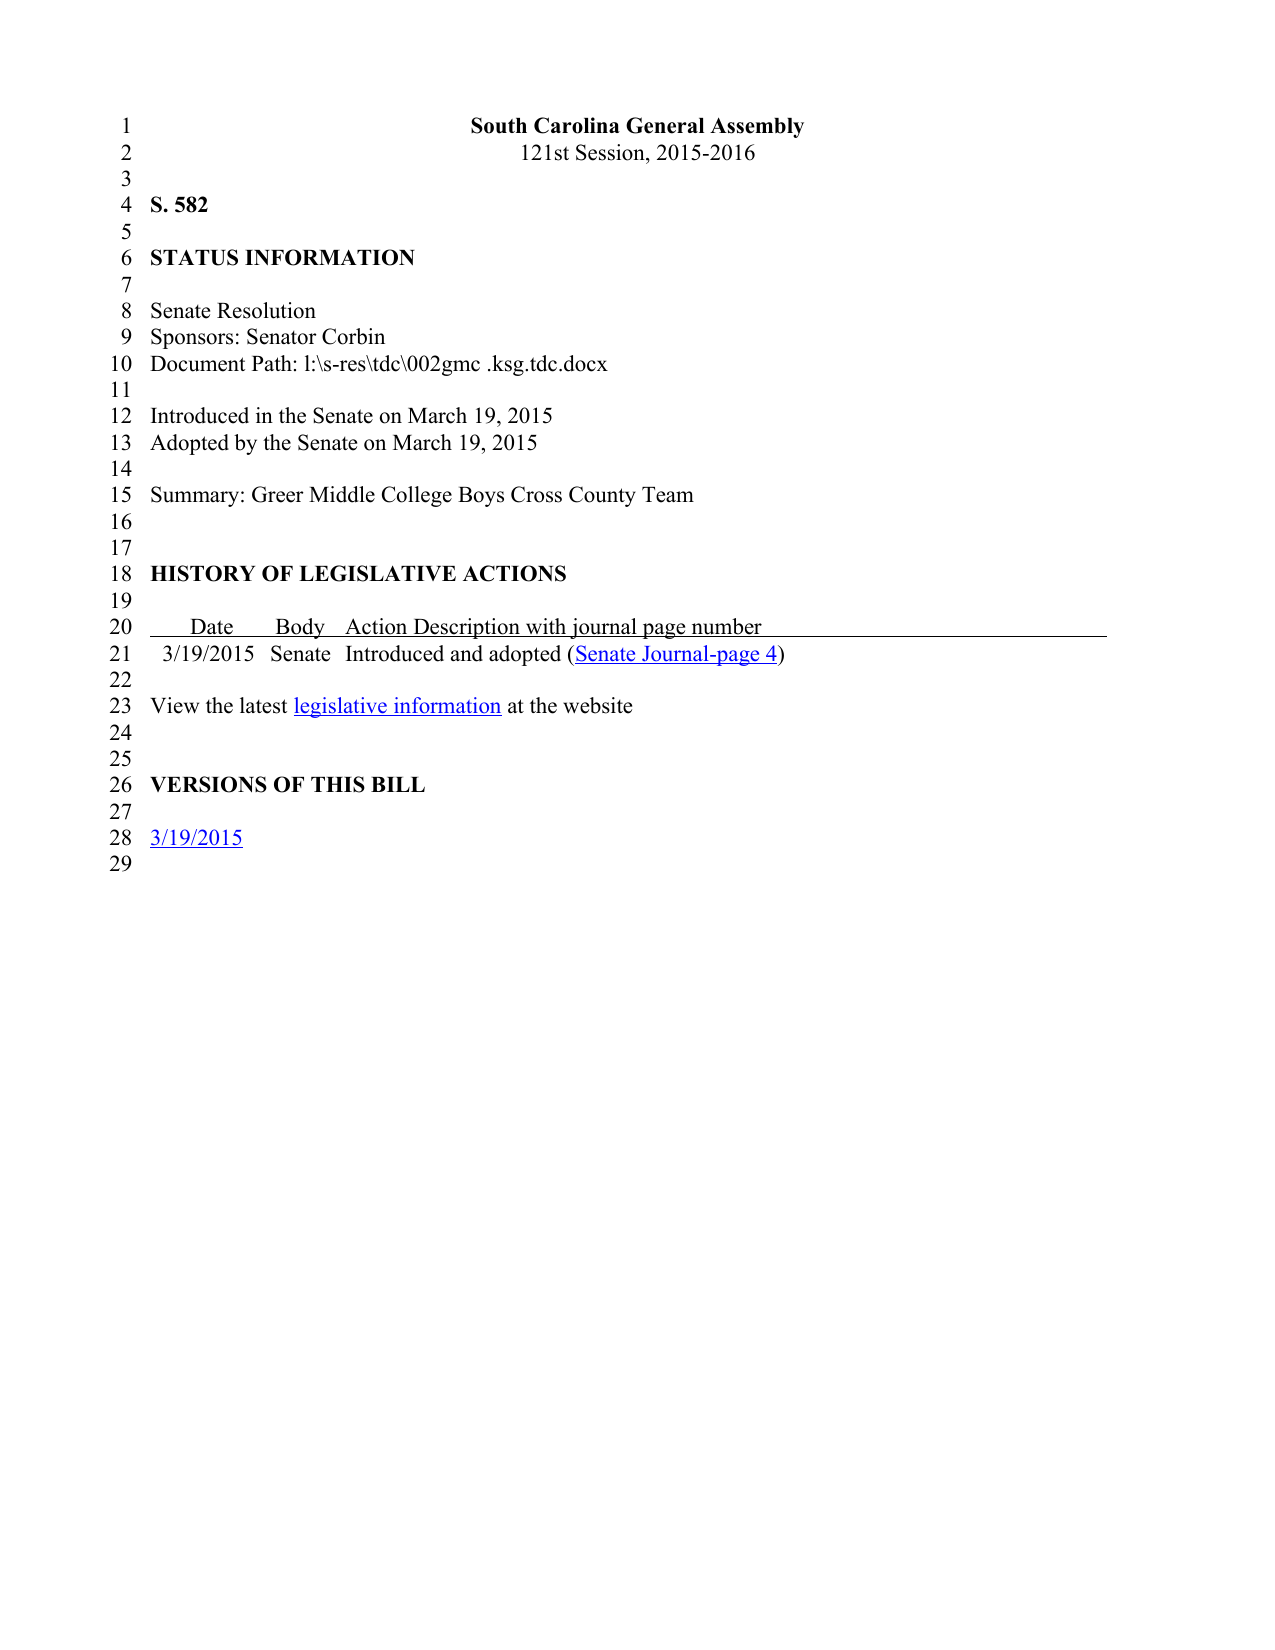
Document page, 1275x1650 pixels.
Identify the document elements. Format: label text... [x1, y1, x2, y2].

text 121st Session, 2015-2016 [150, 139, 1125, 165]
text South Carolina General Assembly [150, 112, 1125, 139]
text Summary: Greer Middle College Boys Cross County Team [150, 481, 1125, 508]
text STATUS INFORMATION [150, 244, 1125, 271]
text Introduced in the Senate on March 19, 2015 [150, 402, 1125, 429]
text VERSIONS OF THIS BILL [150, 771, 1125, 798]
text Sponsors: Senator Corbin [150, 323, 1125, 350]
text S. 582 [150, 192, 1125, 218]
text Senate Resolution [150, 297, 1125, 323]
text 3/19/2015 [150, 824, 1125, 850]
text Adopted by the Senate on March 19, 2015 [150, 429, 1125, 455]
text 3/19/2015 Senate Introduced and adopted (Senate Journal-page 4) [150, 639, 1125, 666]
text Document Path: l:\s-res\tdc\002gmc .ksg.tdc.docx [150, 350, 1125, 376]
text View the latest legislative information at the website [150, 692, 1125, 719]
text HISTORY OF LEGISLATIVE ACTIONS [150, 561, 1125, 587]
text Date Body Action Description with journal page number [150, 613, 1125, 639]
